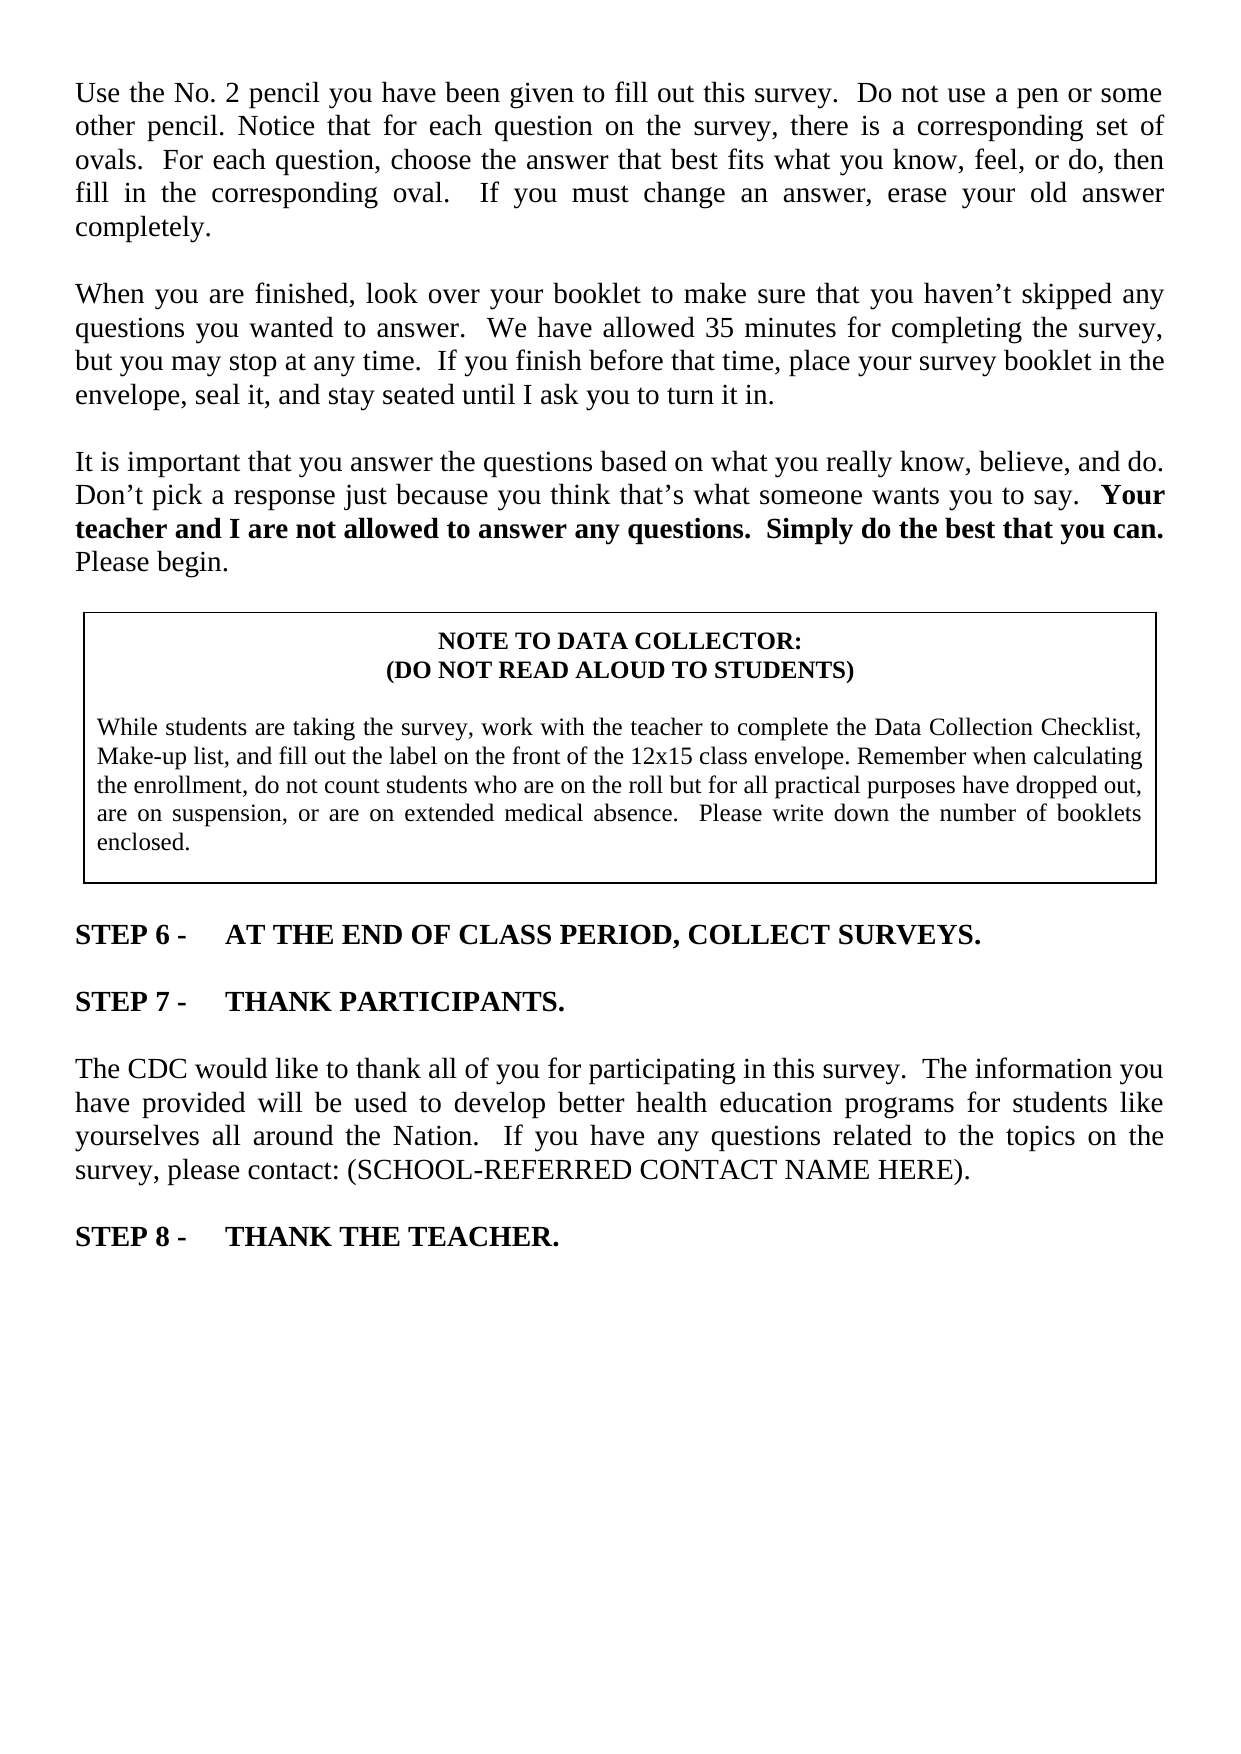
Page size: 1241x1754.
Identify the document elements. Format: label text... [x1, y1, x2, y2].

text When you are finished, look over your booklet to make sure that you haven’t skipped any questions you wanted to answer. We have allowed 35 minutes for completing the survey, but you may stop at any time. If you finish before that time, place your survey booklet in the envelope, seal it, and stay seated until I ask you to turn it in. [75, 276, 1165, 410]
text It is important that you answer the questions based on what you really know, believe, and do. Don’t pick a response just because you think that’s what someone wants you to say. Your teacher and I are not allowed to answer any questions. Simply do the best that you can. Please begin. [75, 444, 1165, 578]
text STEP 8 - THANK THE TEACHER. [75, 1219, 1165, 1252]
text STEP 6 - AT THE END OF CLASS PERIOD, COLLECT SURVEYS. [75, 917, 1165, 951]
text Use the No. 2 pencil you have been given to fill out this survey. Do not use a pen or some other pencil. Notice that for each question on the survey, there is a corresponding set of ovals. For each question, choose the answer that best fits what you know, feel, or do, then fill in the corresponding oval. If you must change an answer, erase your old answer completely. [75, 75, 1165, 243]
text STEP 7 - THANK PARTICIPANTS. [75, 984, 1165, 1018]
table_header NOTE TO DATA COLLECTOR: (DO NOT READ ALOUD TO STUDENTS) While students are taking the survey, work with the teacher to complete the Data Collection Checklist, Make-up list, and fill out the label on the front of the 12x15 class envelope. Remember when calculating the enrollment, do not count students who are on the roll but for all practical purposes have dropped out, are on suspension, or are on extended medical absence. Please write down the number of booklets enclosed. [85, 613, 1155, 882]
text The CDC would like to thank all of you for participating in this survey. The information you have provided will be used to develop better health education programs for students like yourselves all around the Nation. If you have any questions related to the topics on the survey, please contact: (SCHOOL-REFERRED CONTACT NAME HERE). [75, 1051, 1165, 1185]
